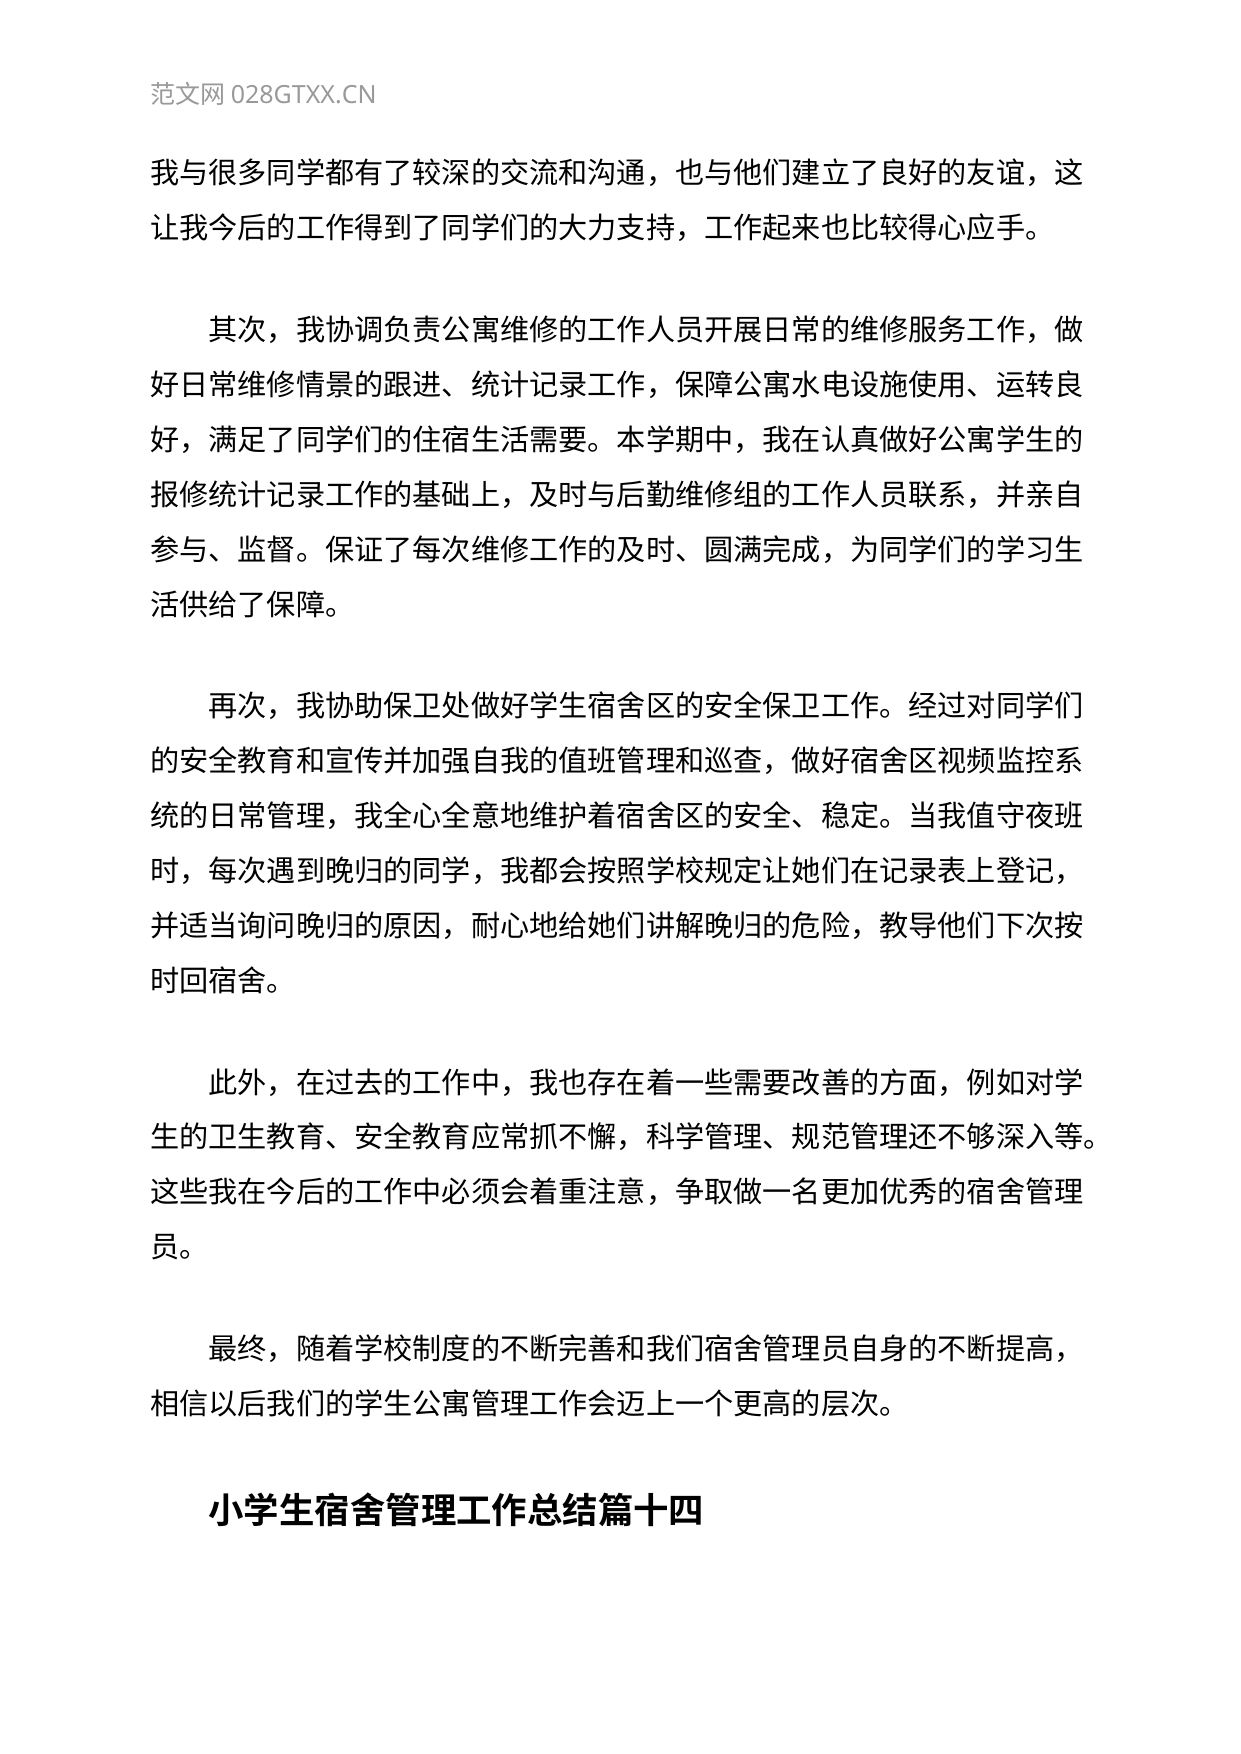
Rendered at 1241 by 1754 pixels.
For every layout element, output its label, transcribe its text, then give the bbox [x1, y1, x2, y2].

text 最终，随着学校制度的不断完善和我们宿舍管理员自身的不断提高，相信以后我们的学生公寓管理工作会迈上一个更高的层次。 [150, 1326, 1090, 1423]
text 其次，我协调负责公寓维修的工作人员开展日常的维修服务工作，做好日常维修情景的跟进、统计记录工作，保障公寓水电设施使用、运转良好，满足了同学们的住宿生活需要。本学期中，我在认真做好公寓学生的报修统计记录工作的基础上，及时与后勤维修组的工作人员联系，并亲自参与、监督。保证了每次维修工作的及时、圆满完成，为同学们的学习生活供给了保障。 [150, 307, 1090, 623]
text 小学生宿舍管理工作总结篇十四 [150, 1482, 1090, 1533]
text 再次，我协助保卫处做好学生宿舍区的安全保卫工作。经过对同学们的安全教育和宣传并加强自我的值班管理和巡查，做好宿舍区视频监控系统的日常管理，我全心全意地维护着宿舍区的安全、稳定。当我值守夜班时，每次遇到晚归的同学，我都会按照学校规定让她们在记录表上登记，并适当询问晚归的原因，耐心地给她们讲解晚归的危险，教导他们下次按时回宿舍。 [150, 683, 1090, 1000]
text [150, 150, 1090, 247]
text 此外，在过去的工作中，我也存在着一些需要改善的方面，例如对学生的卫生教育、安全教育应常抓不懈，科学管理、规范管理还不够深入等。这些我在今后的工作中必须会着重注意，争取做一名更加优秀的宿舍管理员。 [150, 1059, 1090, 1266]
